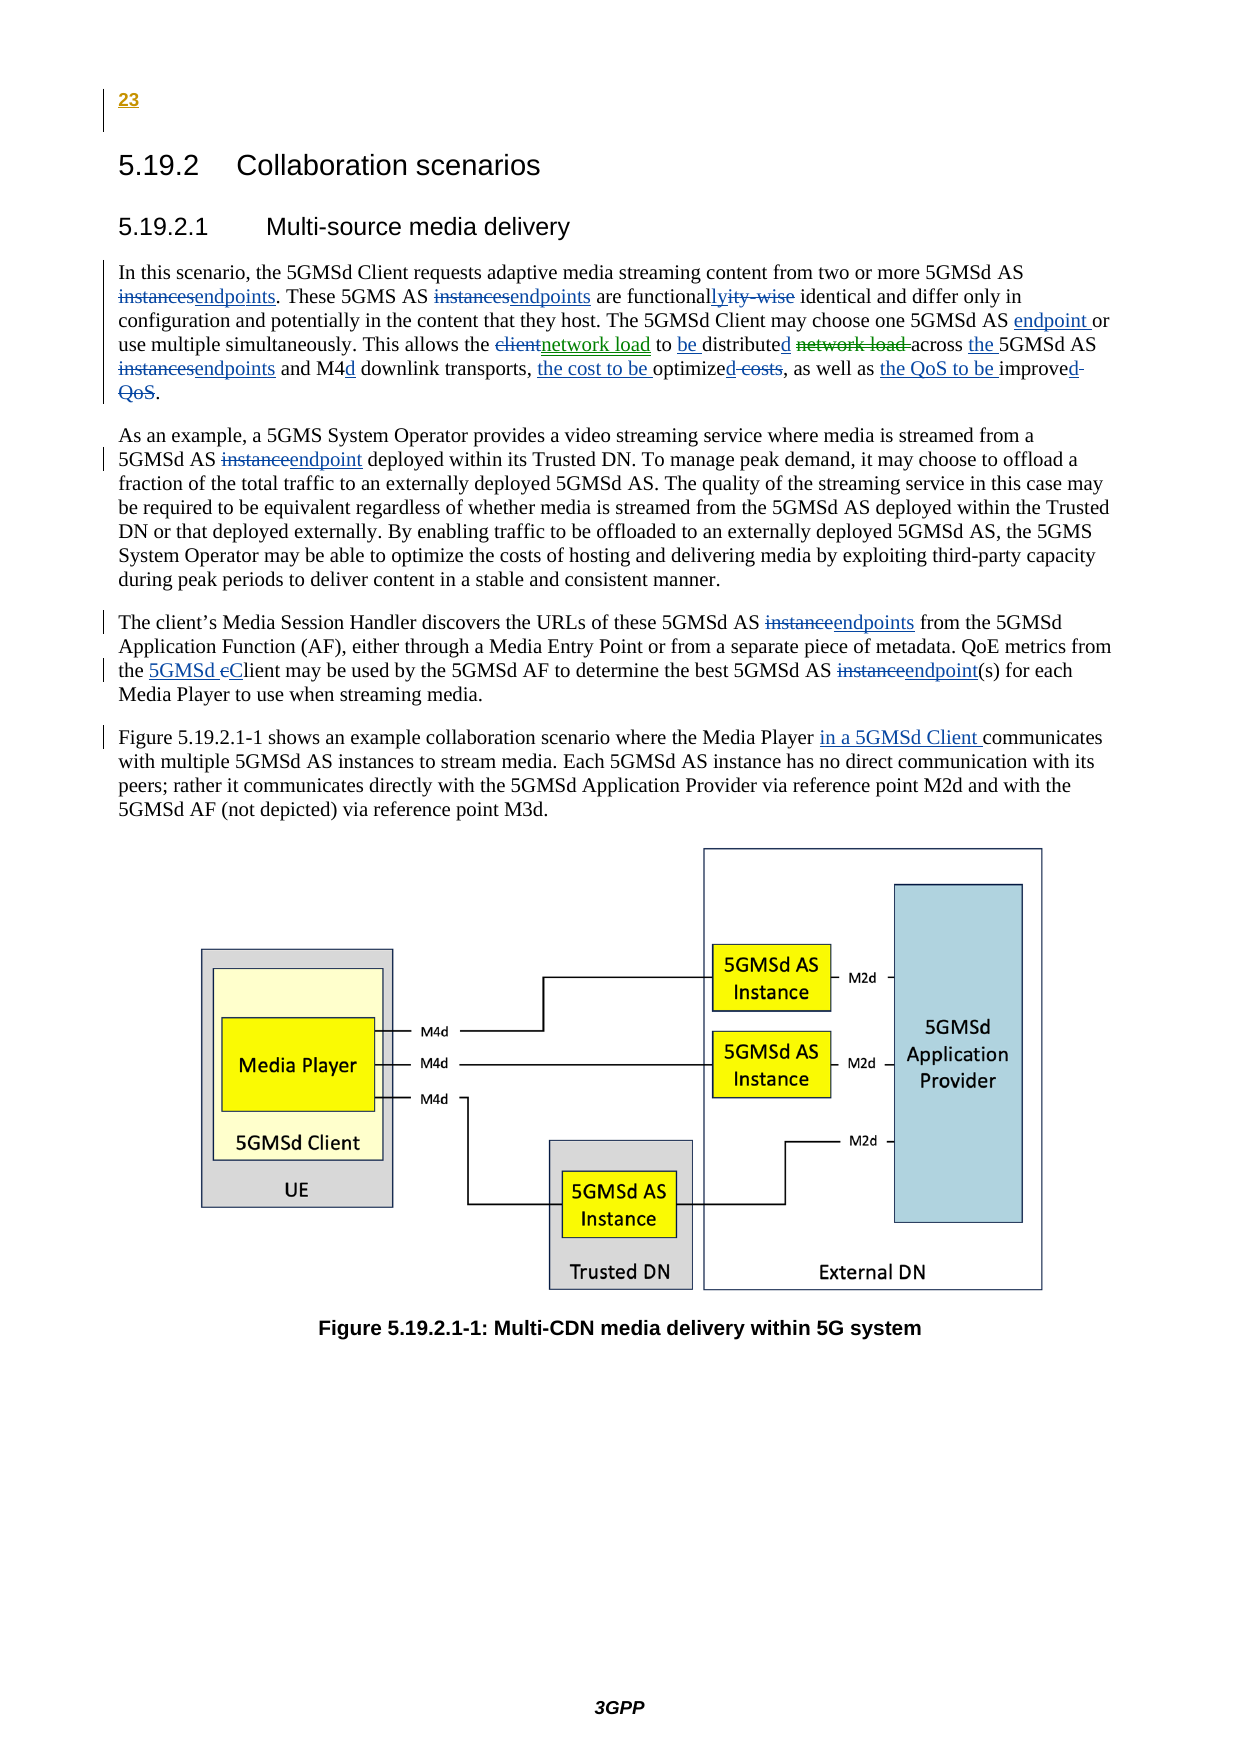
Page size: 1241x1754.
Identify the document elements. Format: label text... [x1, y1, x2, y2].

text In this scenario, the 5GMSd Client requests adaptive media streaming content from two or more 5GMSd AS . These 5GMS AS are functional identical and differ only in configuration and potentially in the content that they host. The 5GMSd Client may choose one 5GMSd AS or use multiple simultaneously. This allows the to distribute across 5GMSd AS and M4 downlink transports, optimize, as well as improve. [118, 260, 1122, 404]
text Figure 5.19.2.1-1: Multi-CDN media delivery within 5G system [118, 1316, 1122, 1340]
text Figure 5.19.2.1-1 shows an example collaboration scenario where the Media Player communicates with multiple 5GMSd AS instances to stream media. Each 5GMSd AS instance has no direct communication with its peers; rather it communicates directly with the 5GMSd Application Provider via reference point M2d and with the 5GMSd AF (not depicted) via reference point M3d. [118, 725, 1122, 821]
text As an example, a 5GMS System Operator provides a video streaming service where media is streamed from a 5GMSd AS deployed within its Trusted DN. To manage peak demand, it may choose to offload a fraction of the total traffic to an externally deployed 5GMSd AS. The quality of the streaming service in this case may be required to be equivalent regardless of whether media is streamed from the 5GMSd AS deployed within the Trusted DN or that deployed externally. By enabling traffic to be offloaded to an externally deployed 5GMSd AS, the 5GMS System Operator may be able to optimize the costs of hosting and delivering media by exploiting third-party capacity during peak periods to deliver content in a stable and consistent manner. [118, 423, 1122, 591]
text The client’s Media Session Handler discovers the URLs of these 5GMSd AS from the 5GMSd Application Function (AF), either through a Media Entry Point or from a separate piece of metadata. QoE metrics from the lient may be used by the 5GMSd AF to determine the best 5GMSd AS (s) for each Media Player to use when streaming media. [118, 610, 1122, 706]
picture [187, 840, 1054, 1298]
subtitle 5.19.2 Collaboration scenarios [118, 147, 1122, 181]
subtitle 5.19.2.1 Multi-source media delivery [118, 212, 1122, 241]
